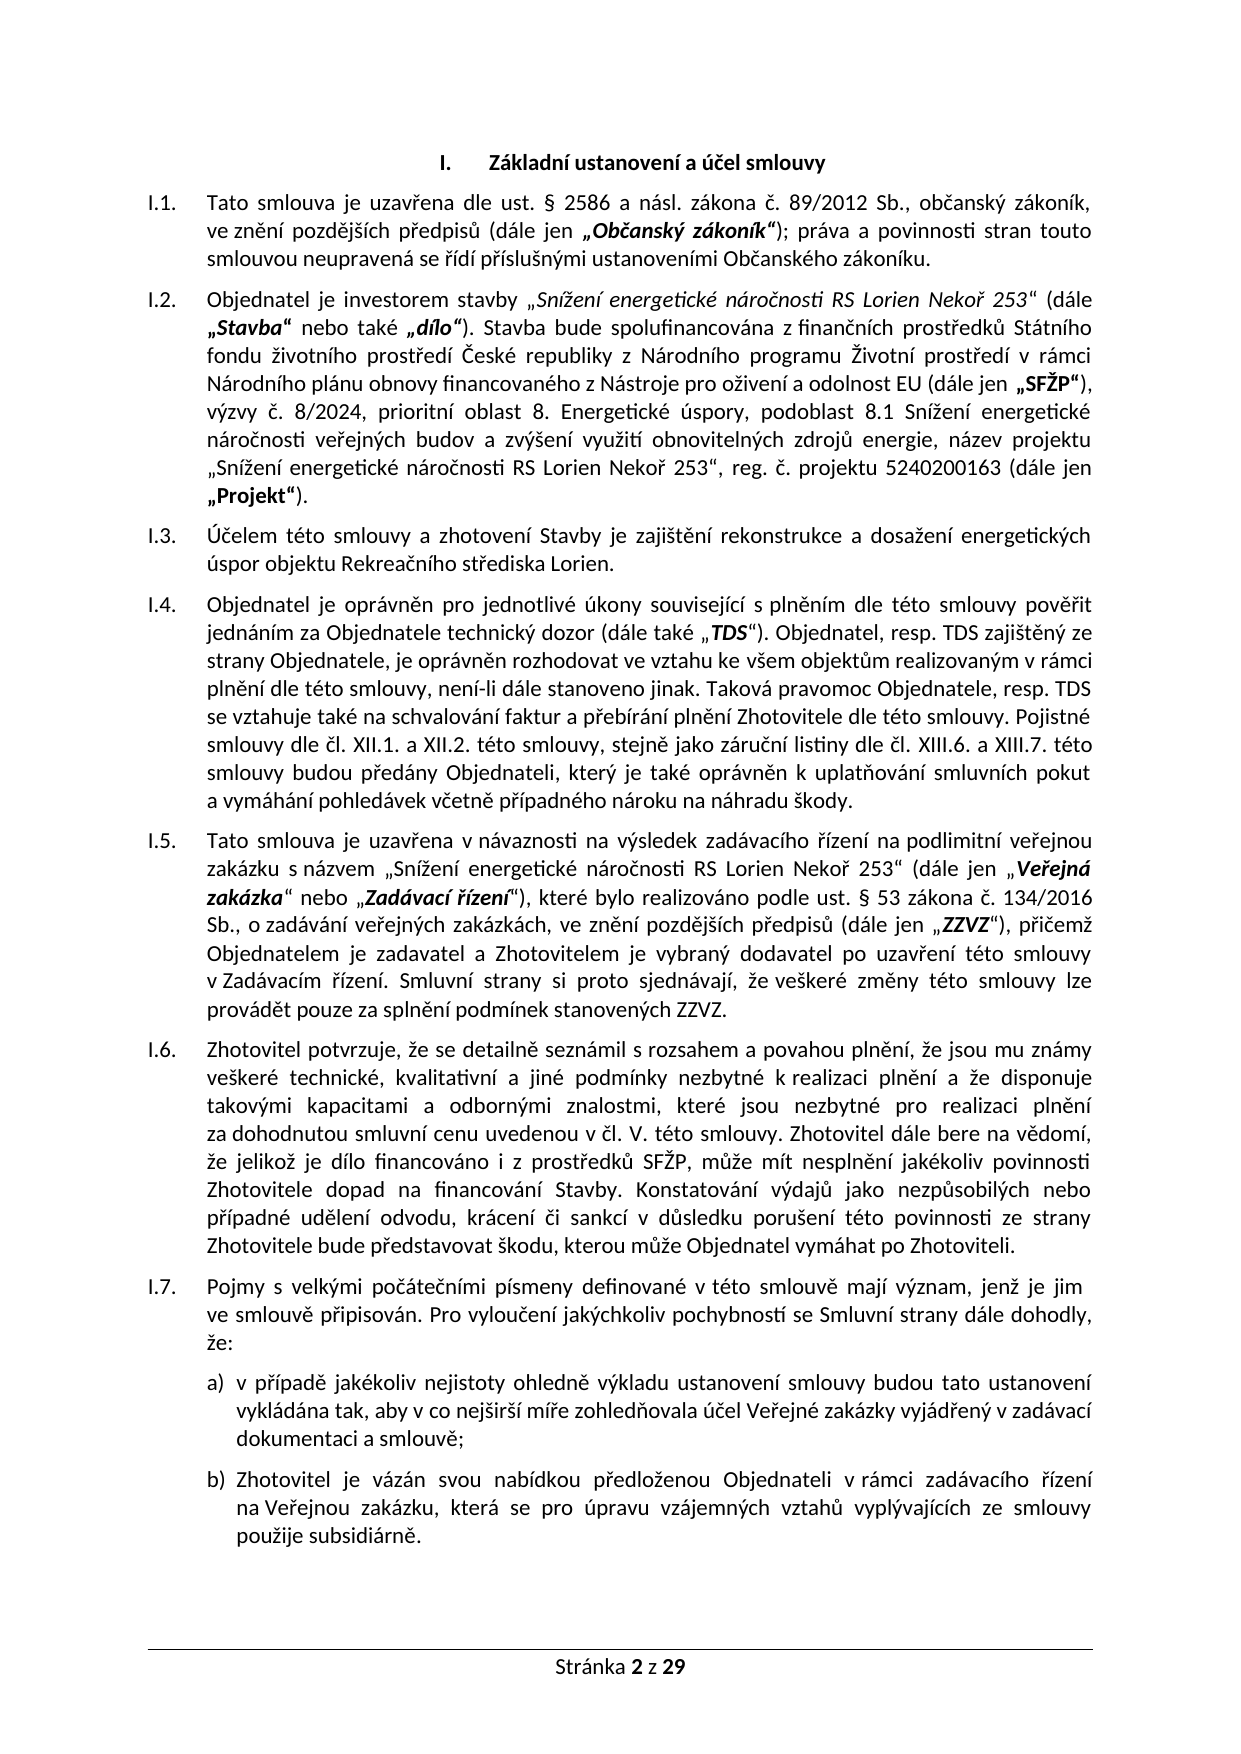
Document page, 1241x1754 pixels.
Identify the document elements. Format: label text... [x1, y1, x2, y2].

list Účelem této smlouvy a zhotovení Stavby je zajištění rekonstrukce a dosažení energetických úspor objektu Rekreačního střediska Lorien. [148, 521, 1093, 577]
list Tato smlouva je uzavřena v návaznosti na výsledek zadávacího řízení na podlimitní veřejnou zakázku s názvem „Snížení energetické náročnosti RS Lorien Nekoř 253“ (dále jen „Veřejná zakázka“ nebo „Zadávací řízení“), které bylo realizováno podle ust. § 53 zákona č. 134/2016 Sb., o zadávání veřejných zakázkách, ve znění pozdějších předpisů (dále jen „ZZVZ“), přičemž Objednatelem je zadavatel a Zhotovitelem je vybraný dodavatel po uzavření této smlouvy v Zadávacím řízení. Smluvní strany si proto sjednávají, že veškeré změny této smlouvy lze provádět pouze za splnění podmínek stanovených ZZVZ. [148, 827, 1093, 1023]
list Objednatel je investorem stavby „Snížení energetické náročnosti RS Lorien Nekoř 253“ (dále „Stavba“ nebo také „dílo“). Stavba bude spolufinancována z finančních prostředků Státního fondu životního prostředí České republiky z Národního programu Životní prostředí v rámci Národního plánu obnovy financovaného z Nástroje pro oživení a odolnost EU (dále jen „SFŽP“), výzvy č. 8/2024, prioritní oblast 8. Energetické úspory, podoblast 8.1 Snížení energetické náročnosti veřejných budov a zvýšení využití obnovitelných zdrojů energie, název projektu „Snížení energetické náročnosti RS Lorien Nekoř 253“, reg. č. projektu 5240200163 (dále jen „Projekt“). [148, 285, 1093, 509]
list Objednatel je oprávněn pro jednotlivé úkony související s plněním dle této smlouvy pověřit jednáním za Objednatele technický dozor (dále také „TDS“). Objednatel, resp. TDS zajištěný ze strany Objednatele, je oprávněn rozhodovat ve vztahu ke všem objektům realizovaným v rámci plnění dle této smlouvy, není-li dále stanoveno jinak. Taková pravomoc Objednatele, resp. TDS se vztahuje také na schvalování faktur a přebírání plnění Zhotovitele dle této smlouvy. Pojistné smlouvy dle čl. XII.1. a XII.2. této smlouvy, stejně jako záruční listiny dle čl. XIII.6. a XIII.7. této smlouvy budou předány Objednateli, který je také oprávněn k uplatňování smluvních pokut a vymáhání pohledávek včetně případného nároku na náhradu škody. [148, 590, 1093, 814]
list Zhotovitel potvrzuje, že se detailně seznámil s rozsahem a povahou plnění, že jsou mu známy veškeré technické, kvalitativní a jiné podmínky nezbytné k realizaci plnění a že disponuje takovými kapacitami a odbornými znalostmi, které jsou nezbytné pro realizaci plnění za dohodnutou smluvní cenu uvedenou v čl. V. této smlouvy. Zhotovitel dále bere na vědomí, že jelikož je dílo financováno i z prostředků SFŽP, může mít nesplnění jakékoliv povinnosti Zhotovitele dopad na financování Stavby. Konstatování výdajů jako nezpůsobilých nebo případné udělení odvodu, krácení či sankcí v důsledku porušení této povinnosti ze strany Zhotovitele bude představovat škodu, kterou může Objednatel vymáhat po Zhotoviteli. [148, 1035, 1093, 1259]
subtitle Základní ustanovení a účel smlouvy [185, 148, 1093, 176]
list Zhotovitel je vázán svou nabídkou předloženou Objednateli v rámci zadávacího řízení na Veřejnou zakázku, která se pro úpravu vzájemných vztahů vyplývajících ze smlouvy použije subsidiárně. [207, 1465, 1093, 1549]
list v případě jakékoliv nejistoty ohledně výkladu ustanovení smlouvy budou tato ustanovení vykládána tak, aby v co nejširší míře zohledňovala účel Veřejné zakázky vyjádřený v zadávací dokumentaci a smlouvě; [207, 1368, 1093, 1452]
list Pojmy s velkými počátečními písmeny definované v této smlouvě mají význam, jenž je jim ve smlouvě připisován. Pro vyloučení jakýchkoliv pochybností se Smluvní strany dále dohodly, že: [148, 1272, 1093, 1356]
list Tato smlouva je uzavřena dle ust. § 2586 a násl. zákona č. 89/2012 Sb., občanský zákoník, ve znění pozdějších předpisů (dále jen „Občanský zákoník“); práva a povinnosti stran touto smlouvou neupravená se řídí příslušnými ustanoveními Občanského zákoníku. [148, 188, 1093, 272]
